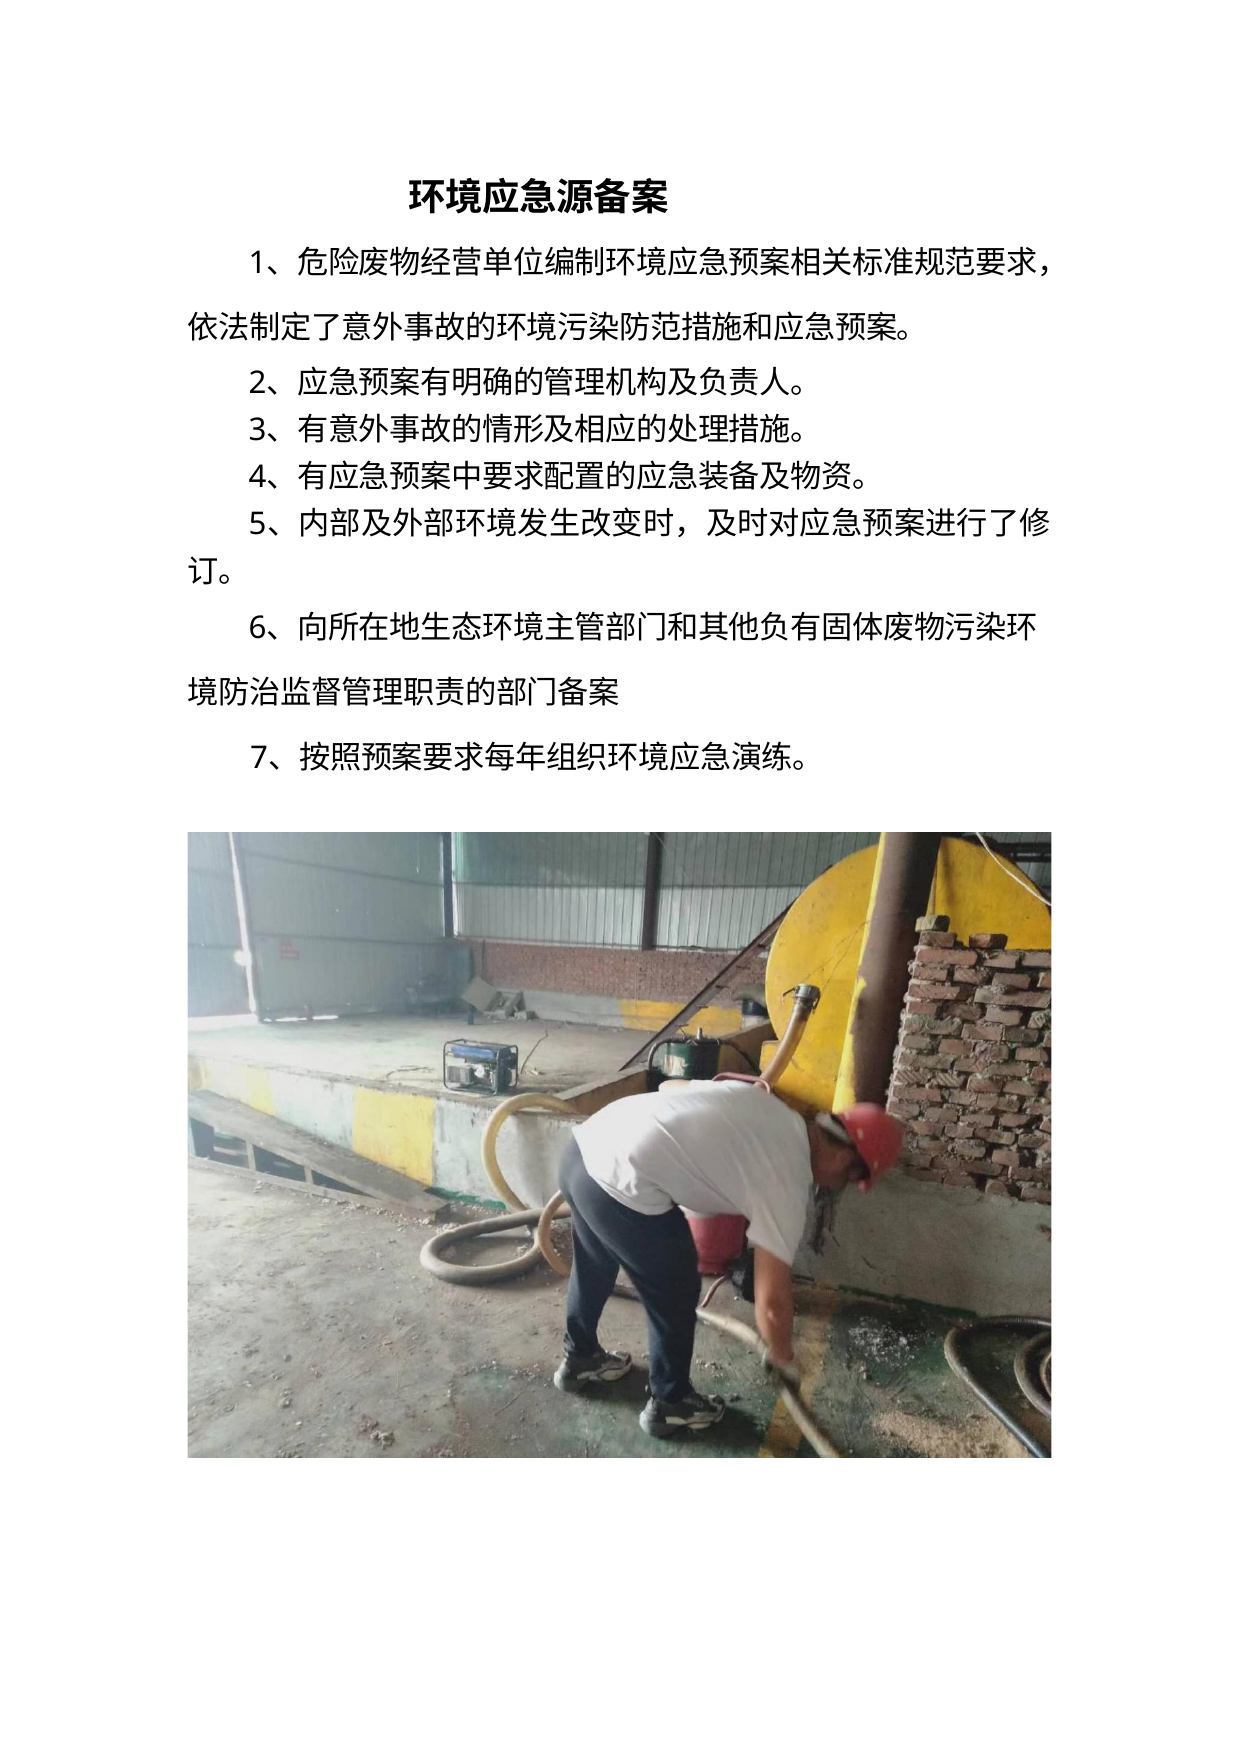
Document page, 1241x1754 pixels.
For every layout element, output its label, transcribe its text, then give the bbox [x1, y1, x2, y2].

text 7、按照预案要求每年组织环境应急演练。 [187, 723, 1053, 788]
text 2、应急预案有明确的管理机构及负责人。 [187, 357, 1053, 402]
text 环境应急源备案 [187, 162, 1053, 227]
picture [187, 832, 1052, 1458]
text 6、向所在地生态环境主管部门和其他负有固体废物污染环境防治监督管理职责的部门备案 [187, 593, 1053, 723]
text 4、有应急预案中要求配置的应急装备及物资。 [187, 451, 1053, 497]
text 1、危险废物经营单位编制环境应急预案相关标准规范要求，依法制定了意外事故的环境污染防范措施和应急预案。 [187, 227, 1053, 357]
text 3、有意外事故的情形及相应的处理措施。 [187, 404, 1053, 449]
text 5、内部及外部环境发生改变时，及时对应急预案进行了修订。 [187, 498, 1053, 591]
